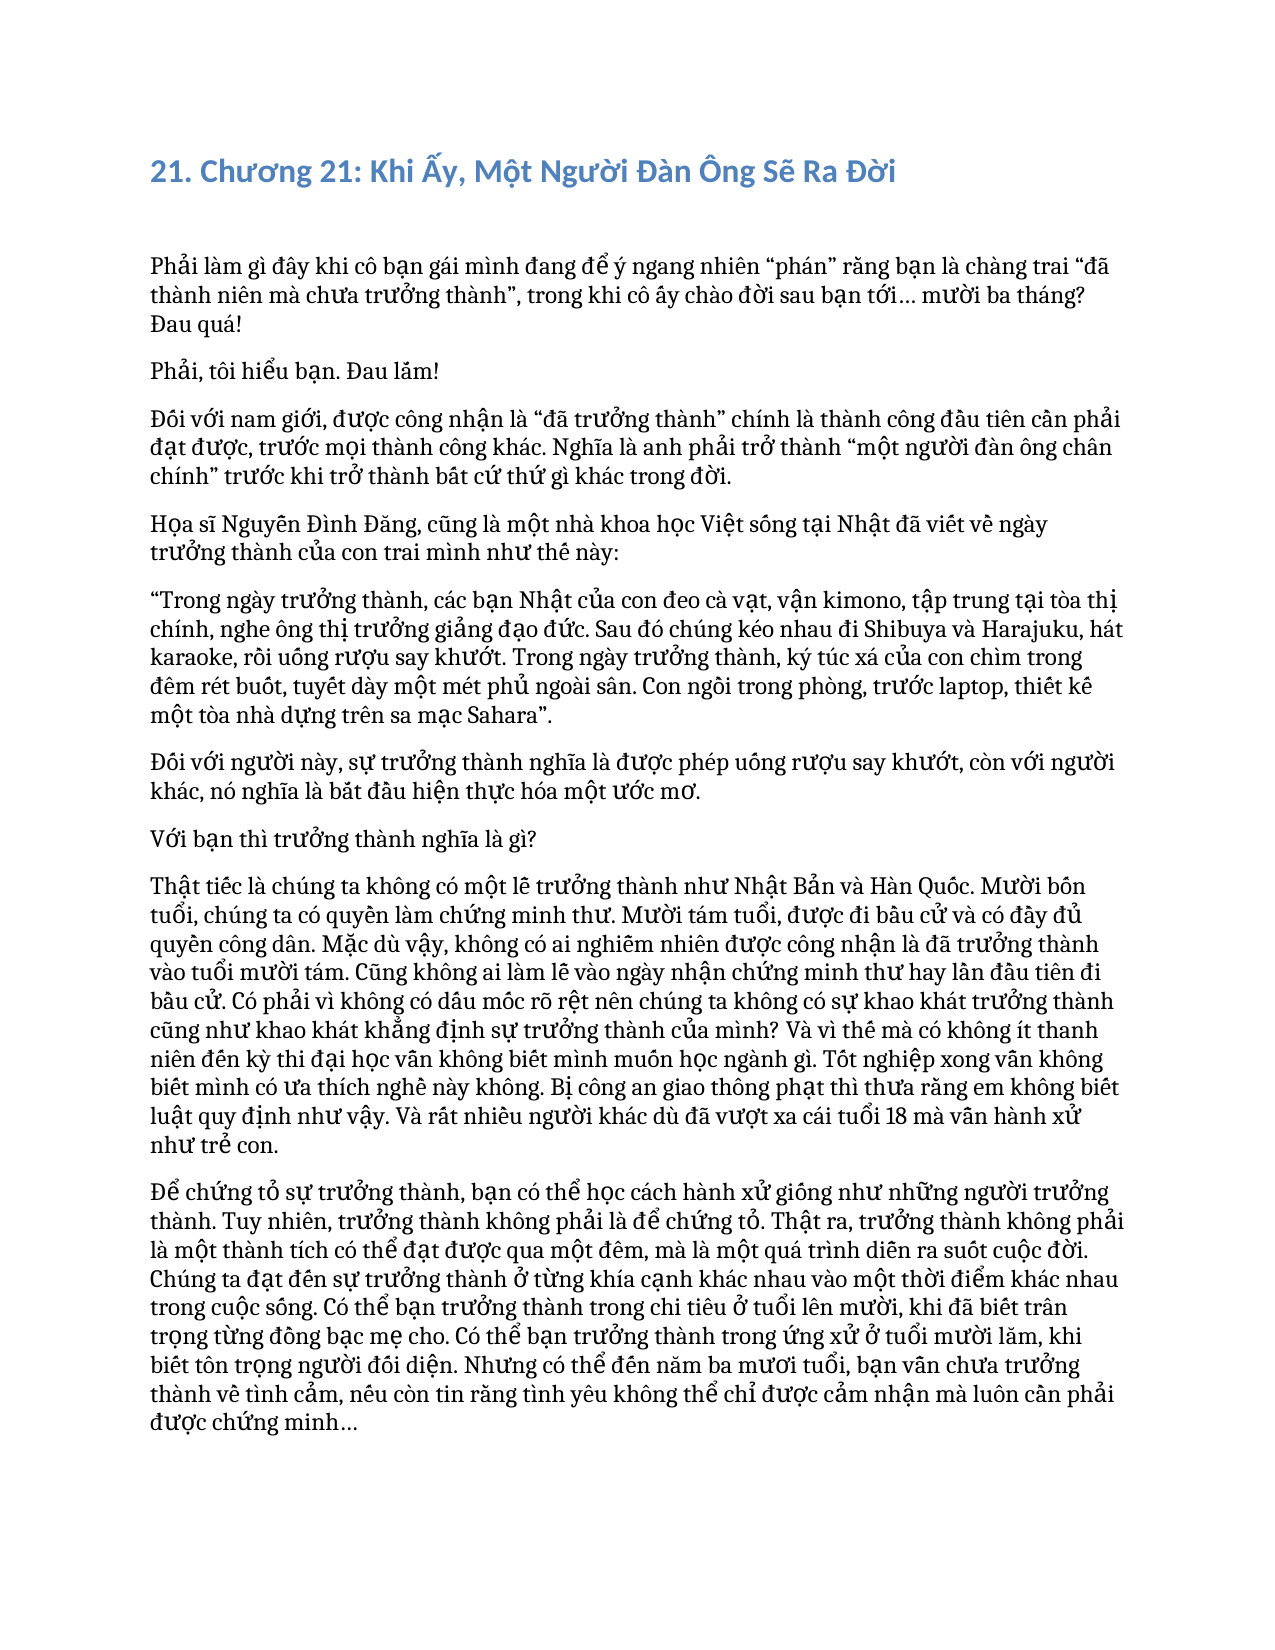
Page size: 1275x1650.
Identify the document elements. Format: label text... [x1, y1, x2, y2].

text Phải làm gì đây khi cô bạn gái mình đang để ý ngang nhiên “phán” rằng bạn là chàng trai “đã thành niên mà chưa trưởng thành”, trong khi cô ấy chào đời sau bạn tới… mười ba tháng? Đau quá! [150, 194, 1125, 338]
text Thật tiếc là chúng ta không có một lễ trưởng thành như Nhật Bản và Hàn Quốc. Mười bốn tuổi, chúng ta có quyền làm chứng minh thư. Mười tám tuổi, được đi bầu cử và có đầy đủ quyền công dân. Mặc dù vậy, không có ai nghiễm nhiên được công nhận là đã trưởng thành vào tuổi mười tám. Cũng không ai làm lễ vào ngày nhận chứng minh thư hay lần đầu tiên đi bầu cử. Có phải vì không có dấu mốc rõ rệt nên chúng ta không có sự khao khát trưởng thành cũng như khao khát khẳng định sự trưởng thành của mình? Và vì thế mà có không ít thanh niên đến kỳ thi đại học vẫn không biết mình muốn học ngành gì. Tốt nghiệp xong vẫn không biết mình có ưa thích nghề này không. Bị công an giao thông phạt thì thưa rằng em không biết luật quy định như vậy. Và rất nhiều người khác dù đã vượt xa cái tuổi 18 mà vẫn hành xử như trẻ con. [150, 872, 1125, 1159]
text Phải, tôi hiểu bạn. Đau lắm! [150, 357, 1125, 386]
text Đối với nam giới, được công nhận là “đã trưởng thành” chính là thành công đầu tiên cần phải đạt được, trước mọi thành công khác. Nghĩa là anh phải trở thành “một người đàn ông chân chính” trước khi trở thành bất cứ thứ gì khác trong đời. [150, 404, 1125, 491]
text “Trong ngày trưởng thành, các bạn Nhật của con đeo cà vạt, vận kimono, tập trung tại tòa thị chính, nghe ông thị trưởng giảng đạo đức. Sau đó chúng kéo nhau đi Shibuya và Harajuku, hát karaoke, rồi uống rượu say khướt. Trong ngày trưởng thành, ký túc xá của con chìm trong đêm rét buốt, tuyết dày một mét phủ ngoài sân. Con ngồi trong phòng, trước laptop, thiết kế một tòa nhà dựng trên sa mạc Sahara”. [150, 586, 1125, 729]
text Họa sĩ Nguyễn Đình Đăng, cũng là một nhà khoa học Việt sống tại Nhật đã viết về ngày trưởng thành của con trai mình như thế này: [150, 509, 1125, 567]
text Để chứng tỏ sự trưởng thành, bạn có thể học cách hành xử giống như những người trưởng thành. Tuy nhiên, trưởng thành không phải là để chứng tỏ. Thật ra, trưởng thành không phải là một thành tích có thể đạt được qua một đêm, mà là một quá trình diễn ra suốt cuộc đời. Chúng ta đạt đến sự trưởng thành ở từng khía cạnh khác nhau vào một thời điểm khác nhau trong cuộc sống. Có thể bạn trưởng thành trong chi tiêu ở tuổi lên mười, khi đã biết trân trọng từng đồng bạc mẹ cho. Có thể bạn trưởng thành trong ứng xử ở tuổi mười lăm, khi biết tôn trọng người đối diện. Nhưng có thể đến năm ba mươi tuổi, bạn vẫn chưa trưởng thành về tình cảm, nếu còn tin rằng tình yêu không thể chỉ được cảm nhận mà luôn cần phải được chứng minh… [150, 1178, 1125, 1437]
text Với bạn thì trưởng thành nghĩa là gì? [150, 824, 1125, 853]
subtitle 21. Chương 21: Khi Ấy, Một Người Đàn Ông Sẽ Ra Đời [150, 150, 1125, 191]
text Đối với người này, sự trưởng thành nghĩa là được phép uống rượu say khướt, còn với người khác, nó nghĩa là bắt đầu hiện thực hóa một ước mơ. [150, 748, 1125, 806]
